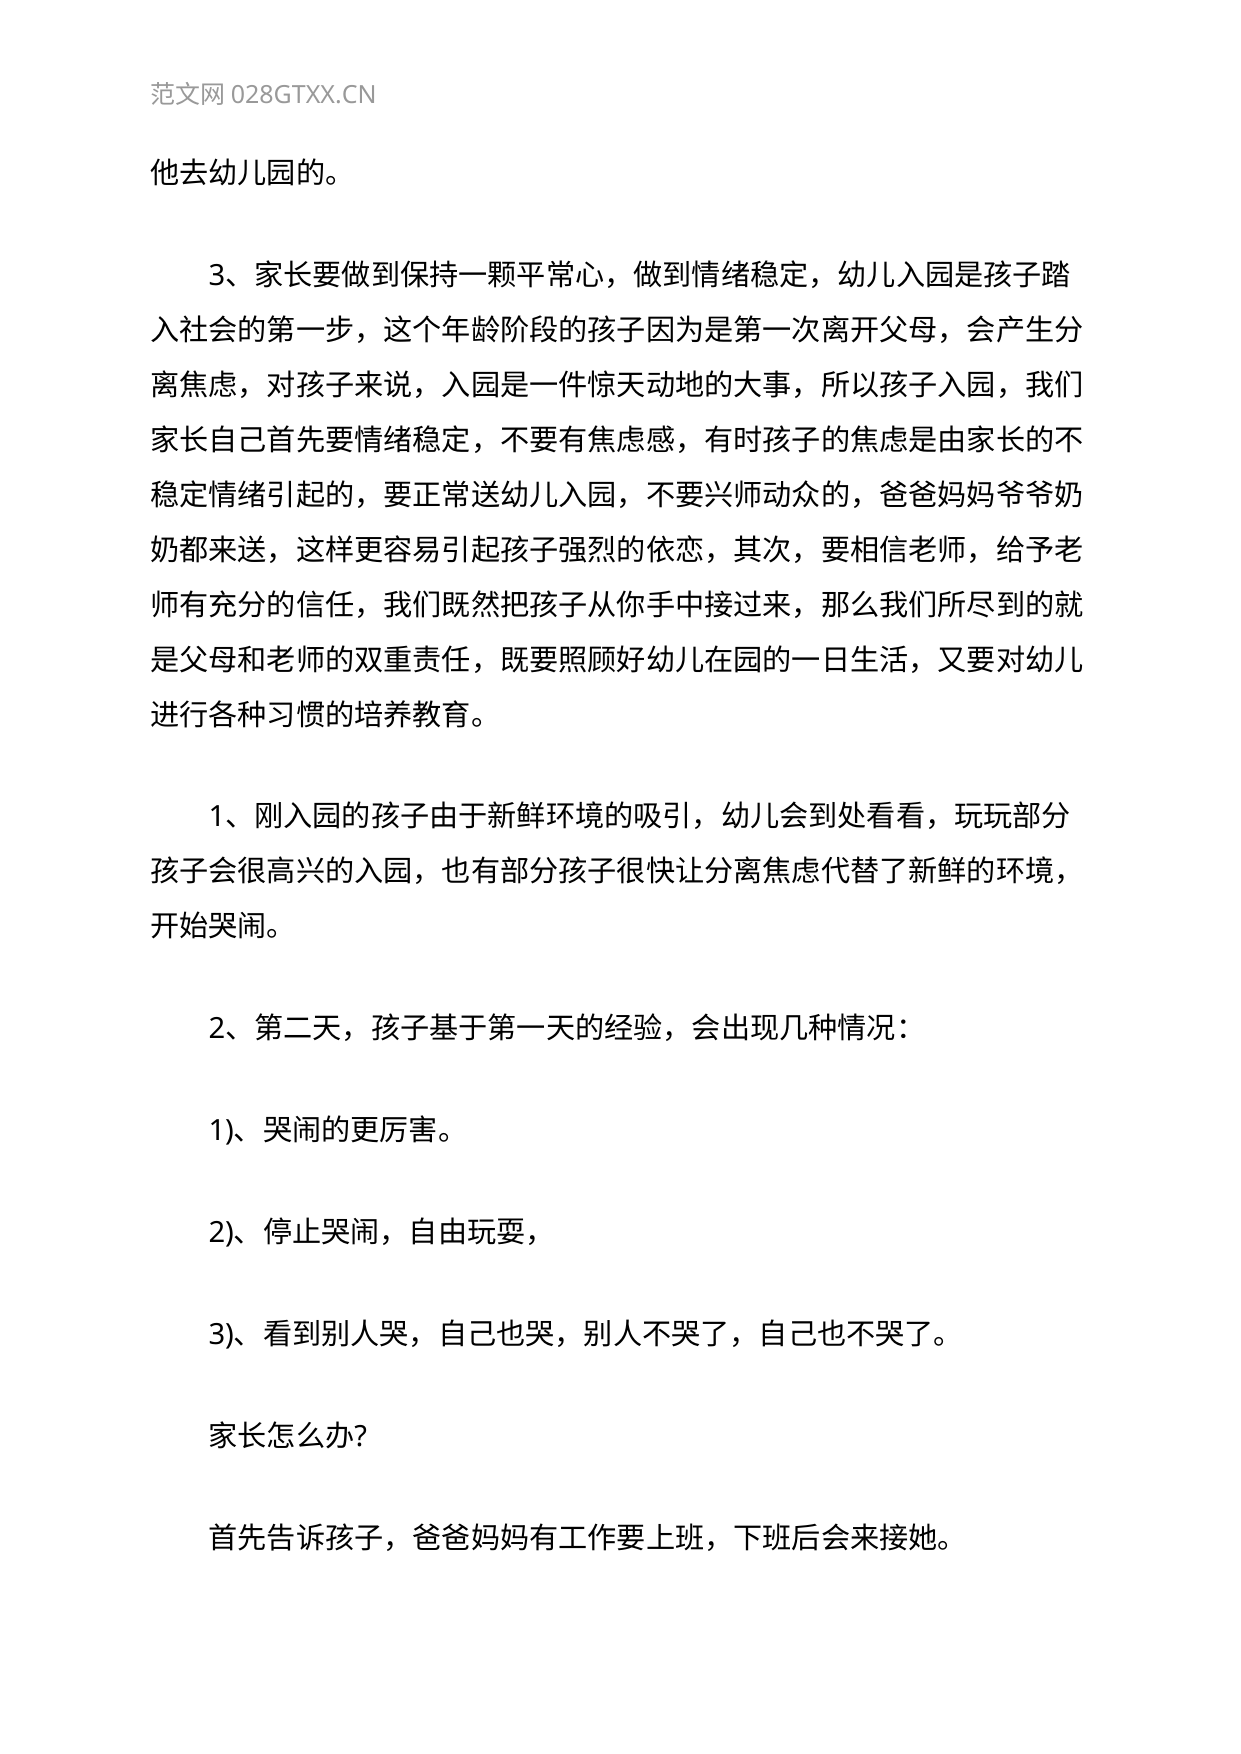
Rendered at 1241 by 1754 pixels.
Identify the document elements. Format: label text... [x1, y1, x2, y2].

text 2)、停止哭闹，自由玩耍， [150, 1208, 1090, 1251]
text 家长怎么办? [150, 1412, 1090, 1455]
text 3、家长要做到保持一颗平常心，做到情绪稳定，幼儿入园是孩子踏入社会的第一步，这个年龄阶段的孩子因为是第一次离开父母，会产生分离焦虑，对孩子来说，入园是一件惊天动地的大事，所以孩子入园，我们家长自己首先要情绪稳定，不要有焦虑感，有时孩子的焦虑是由家长的不稳定情绪引起的，要正常送幼儿入园，不要兴师动众的，爸爸妈妈爷爷奶奶都来送，这样更容易引起孩子强烈的依恋，其次，要相信老师，给予老师有充分的信任，我们既然把孩子从你手中接过来，那么我们所尽到的就是父母和老师的双重责任，既要照顾好幼儿在园的一日生活，又要对幼儿进行各种习惯的培养教育。 [150, 252, 1090, 733]
text 首先告诉孩子，爸爸妈妈有工作要上班，下班后会来接她。 [150, 1514, 1090, 1557]
text 2、第二天，孩子基于第一天的经验，会出现几种情况： [150, 1004, 1090, 1047]
text 1、刚入园的孩子由于新鲜环境的吸引，幼儿会到处看看，玩玩部分孩子会很高兴的入园，也有部分孩子很快让分离焦虑代替了新鲜的环境，开始哭闹。 [150, 793, 1090, 945]
text 3)、看到别人哭，自己也哭，别人不哭了，自己也不哭了。 [150, 1310, 1090, 1353]
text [150, 150, 1090, 192]
text 1)、哭闹的更厉害。 [150, 1106, 1090, 1149]
